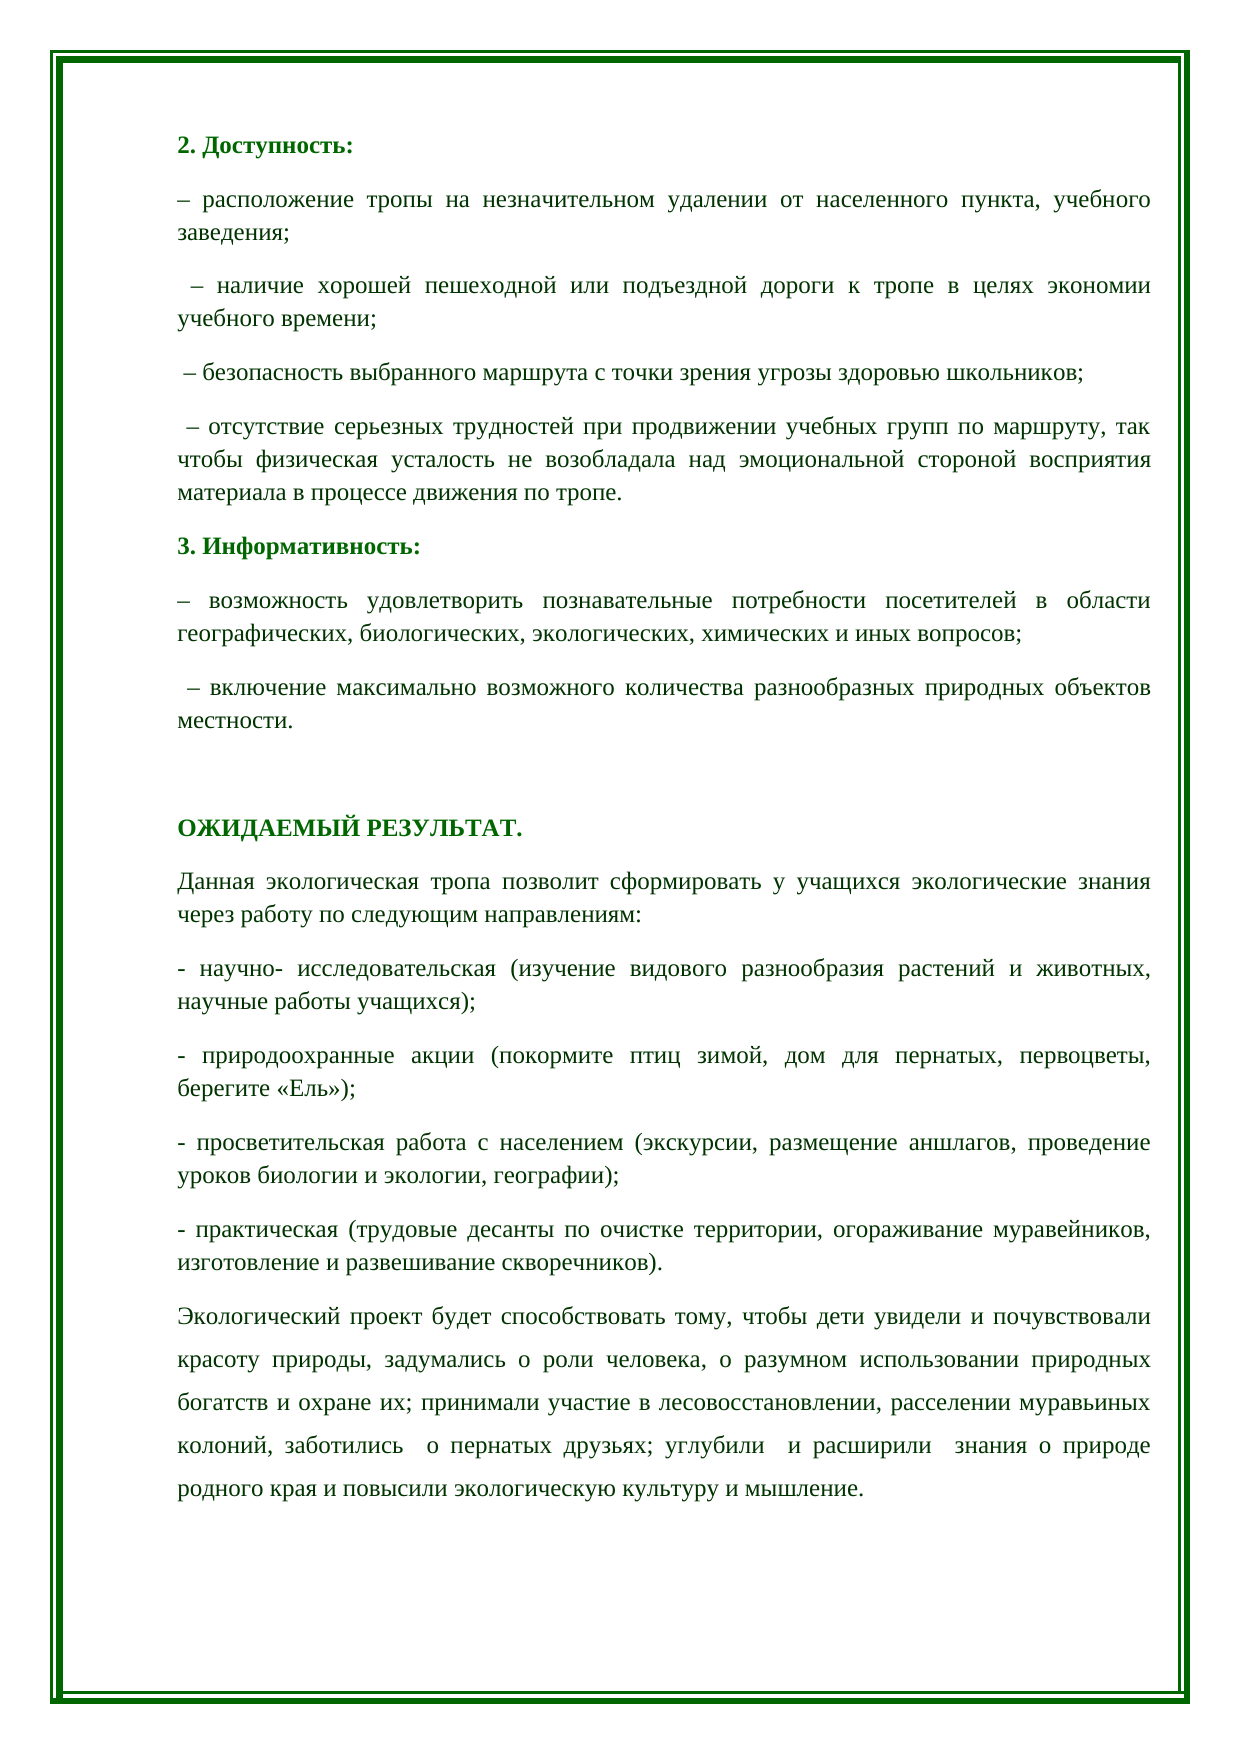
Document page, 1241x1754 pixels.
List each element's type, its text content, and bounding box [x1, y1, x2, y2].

text – отсутствие серьезных трудностей при продвижении учебных групп по маршруту, так чтобы физическая усталость не возобладала над эмоциональной стороной восприятия материала в процессе движения по тропе. [177, 411, 1152, 506]
text – возможность удовлетворить познавательные потребности посетителей в области географических, биологических, экологических, химических и иных вопросов; [177, 585, 1152, 647]
text – включение максимально возможного количества разнообразных природных объектов местности. [177, 672, 1152, 734]
text - просветительская работа с населением (экскурсии, размещение аншлагов, проведение уроков биологии и экологии, географии); [177, 1127, 1152, 1189]
text - практическая (трудовые десанты по очистке территории, огораживание муравейников, изготовление и развешивание скворечников). [177, 1214, 1152, 1276]
text – расположение тропы на незначительном удалении от населенного пункта, учебного заведения; [177, 184, 1152, 245]
text – наличие хорошей пешеходной или подъездной дороги к тропе в целях экономии учебного времени; [177, 271, 1152, 332]
text - природоохранные акции (покормите птиц зимой, дом для пернатых, первоцветы, берегите «Ель»); [177, 1040, 1152, 1102]
text 2. Доступность: [177, 130, 1152, 158]
text Экологический проект будет способствовать тому, чтобы дети увидели и почувствовали красоту природы, задумались о роли человека, о разумном использовании природных богатств и охране их; принимали участие в лесовосстановлении, расселении муравьиных колоний, заботились о пернатых друзьях; углубили и расширили знания о природе родного края и повысили экологическую культуру и мышление. [177, 1301, 1152, 1502]
text – безопасность выбранного маршрута с точки зрения угрозы здоровью школьников; [177, 357, 1152, 386]
text 3. Информативность: [177, 531, 1152, 560]
text Данная экологическая тропа позволит сформировать у учащихся экологические знания через работу по следующим направлениям: [177, 866, 1152, 928]
text - научно- исследовательская (изучение видового разнообразия растений и животных, научные работы учащихся); [177, 953, 1152, 1015]
text ОЖИДАЕМЫЙ РЕЗУЛЬТАТ. [177, 813, 1152, 841]
